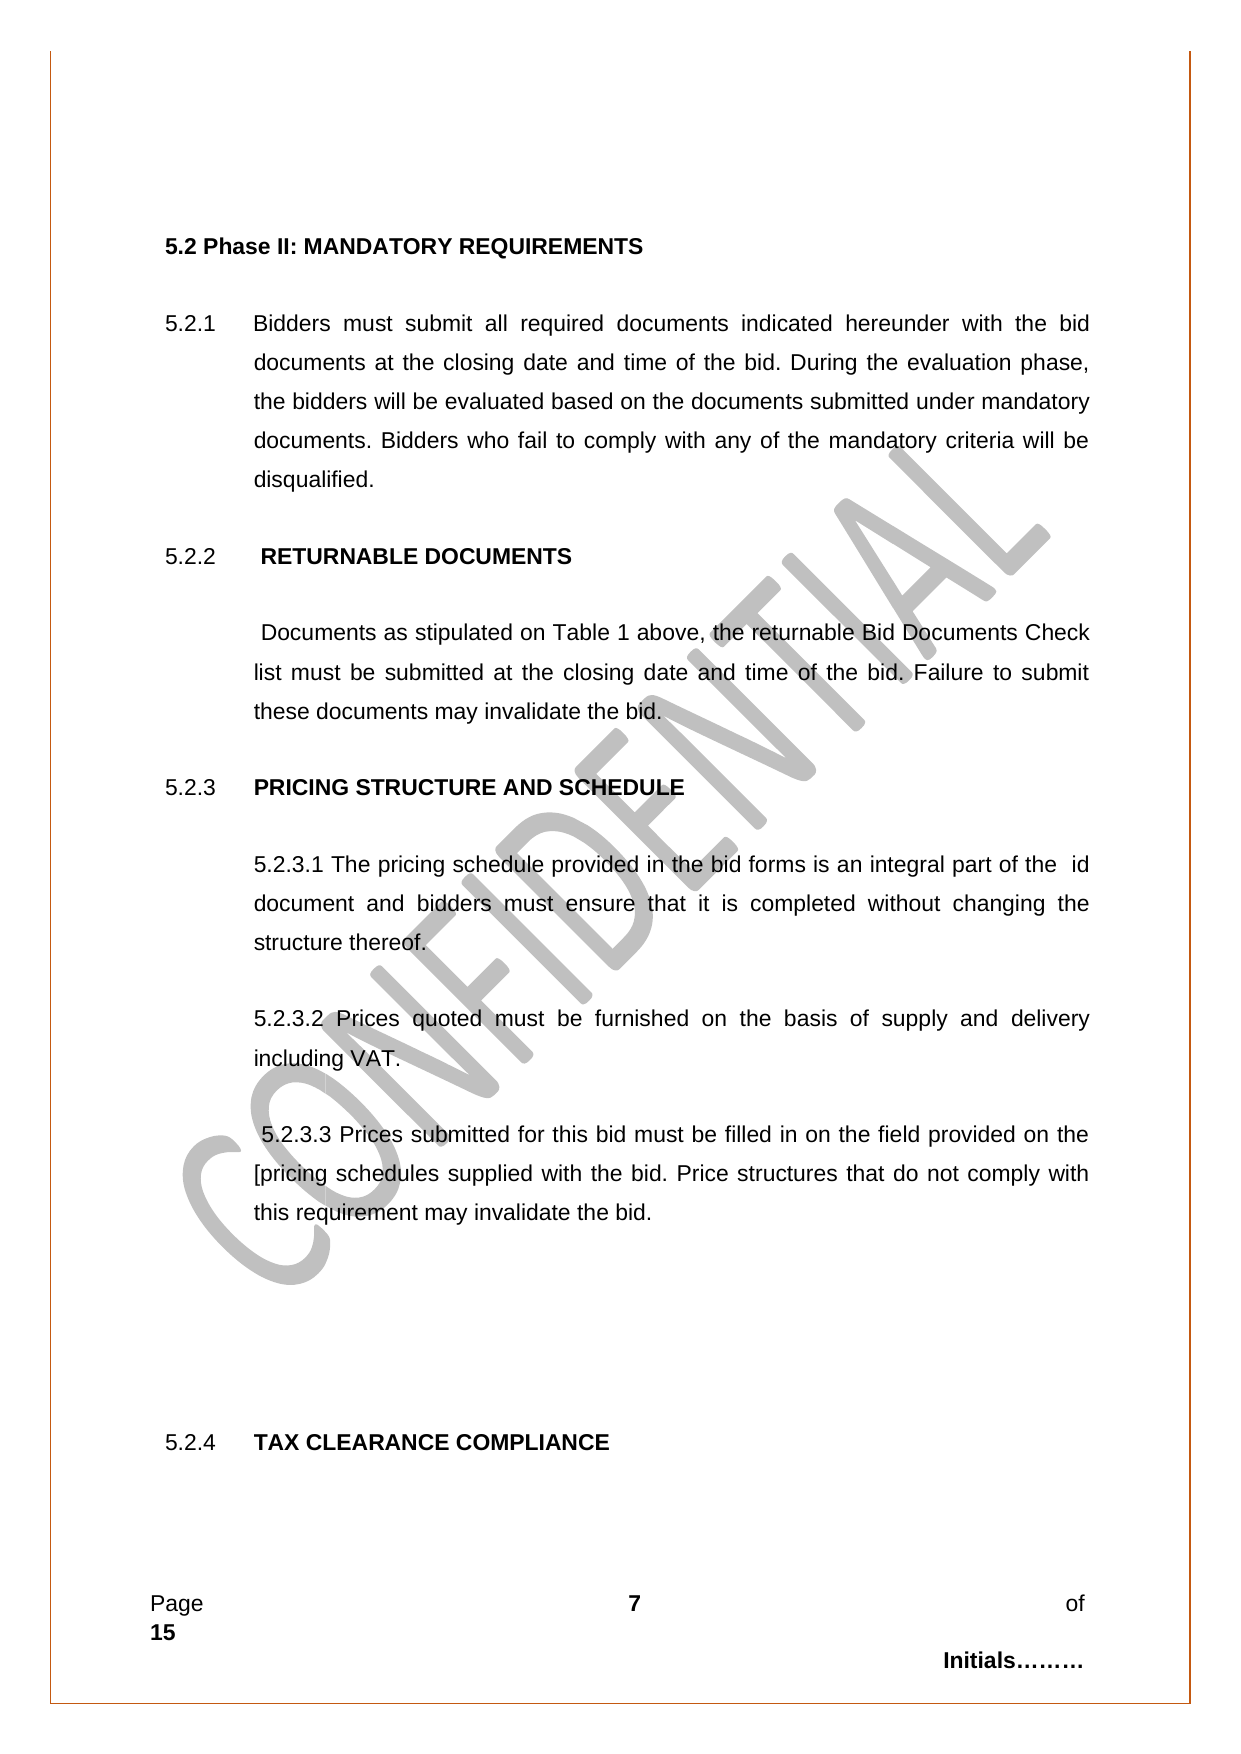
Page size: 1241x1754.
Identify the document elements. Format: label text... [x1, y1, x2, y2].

text 5.2 Phase II: MANDATORY REQUIREMENTS [165, 233, 1091, 259]
text 5.2.3.2 Prices quoted must be furnished on the basis of supply and delivery including VAT. [165, 1005, 1091, 1071]
text 5.2.4 TAX CLEARANCE COMPLIANCE [165, 1429, 1091, 1455]
text 5.2.1 Bidders must submit all required documents indicated hereunder with the bid documents at the closing date and time of the bid. During the evaluation phase, the bidders will be evaluated based on the documents submitted under mandatory documents. Bidders who fail to comply with any of the mandatory criteria will be disqualified. [165, 310, 1091, 493]
text 5.2.2 RETURNABLE DOCUMENTS [165, 543, 1091, 569]
text Documents as stipulated on Table 1 above, the returnable Bid Documents Check list must be submitted at the closing date and time of the bid. Failure to submit these documents may invalidate the bid. [165, 619, 1091, 724]
text 5.2.3.3 Prices submitted for this bid must be filled in on the field provided on the [pricing schedules supplied with the bid. Price structures that do not comply with this requirement may invalidate the bid. [165, 1121, 1091, 1226]
text 5.2.3 PRICING STRUCTURE AND SCHEDULE [165, 774, 1091, 800]
text 5.2.3.1 The pricing schedule provided in the bid forms is an integral part of the id document and bidders must ensure that it is completed without changing the structure thereof. [165, 851, 1091, 955]
